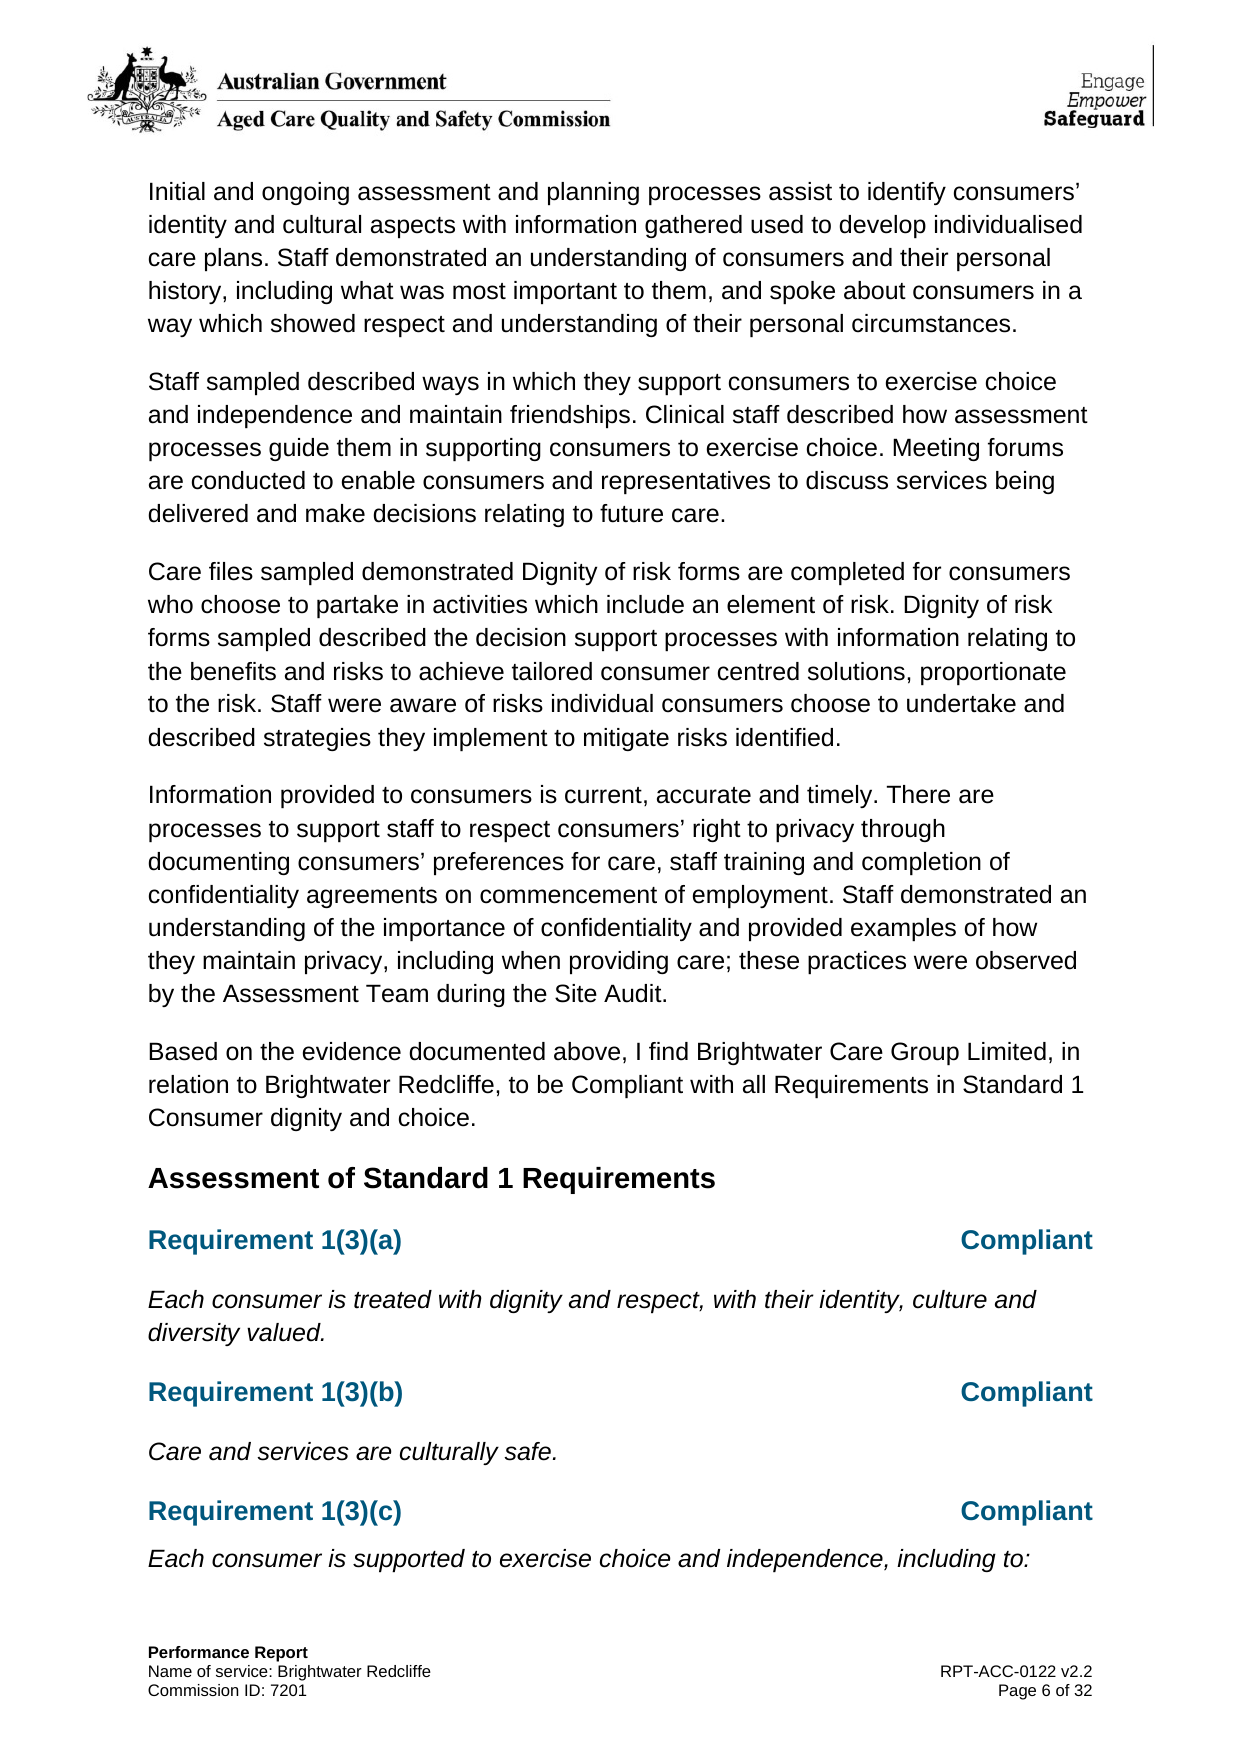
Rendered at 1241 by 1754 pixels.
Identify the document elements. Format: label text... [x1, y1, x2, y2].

subtitle Requirement 1(3)(c) Compliant [148, 1495, 1092, 1526]
text Initial and ongoing assessment and planning processes assist to identify consumers’ identity and cultural aspects with information gathered used to develop individualised care plans. Staff demonstrated an understanding of consumers and their personal history, including what was most important to them, and spoke about consumers in a way which showed respect and understanding of their personal circumstances. [148, 177, 1092, 338]
subtitle Requirement 1(3)(a) Compliant [148, 1224, 1092, 1256]
text Information provided to consumers is current, accurate and timely. There are processes to support staff to respect consumers’ right to privacy through documenting consumers’ preferences for care, staff training and completion of confidentiality agreements on commencement of employment. Staff demonstrated an understanding of the importance of confidentiality and provided examples of how they maintain privacy, including when providing care; these practices were observed by the Assessment Team during the Site Audit. [148, 781, 1092, 1007]
text Staff sampled described ways in which they support consumers to exercise choice and independence and maintain friendships. Clinical staff described how assessment processes guide them in supporting consumers to exercise choice. Meeting forums are conducted to enable consumers and representatives to discuss services being delivered and make decisions relating to future care. [148, 367, 1092, 528]
subtitle Requirement 1(3)(b) Compliant [148, 1376, 1092, 1407]
subtitle Assessment of Standard 1 Requirements [148, 1161, 1092, 1194]
text Care and services are culturally safe. [148, 1437, 1092, 1466]
text Care files sampled demonstrated Dignity of risk forms are completed for consumers who choose to partake in activities which include an element of risk. Dignity of risk forms sampled described the decision support processes with information relating to the benefits and risks to achieve tailored consumer centred solutions, proportionate to the risk. Staff were aware of risks individual consumers choose to undertake and described strategies they implement to mitigate risks identified. [148, 557, 1092, 751]
text Each consumer is supported to exercise choice and independence, including to: [148, 1544, 1092, 1572]
text Each consumer is treated with dignity and respect, with their identity, culture and diversity valued. [148, 1285, 1092, 1347]
text Based on the evidence documented above, I find Brightwater Care Group Limited, in relation to Brightwater Redcliffe, to be Compliant with all Requirements in Standard 1 Consumer dignity and choice. [148, 1037, 1092, 1131]
picture [1, 0, 1241, 154]
